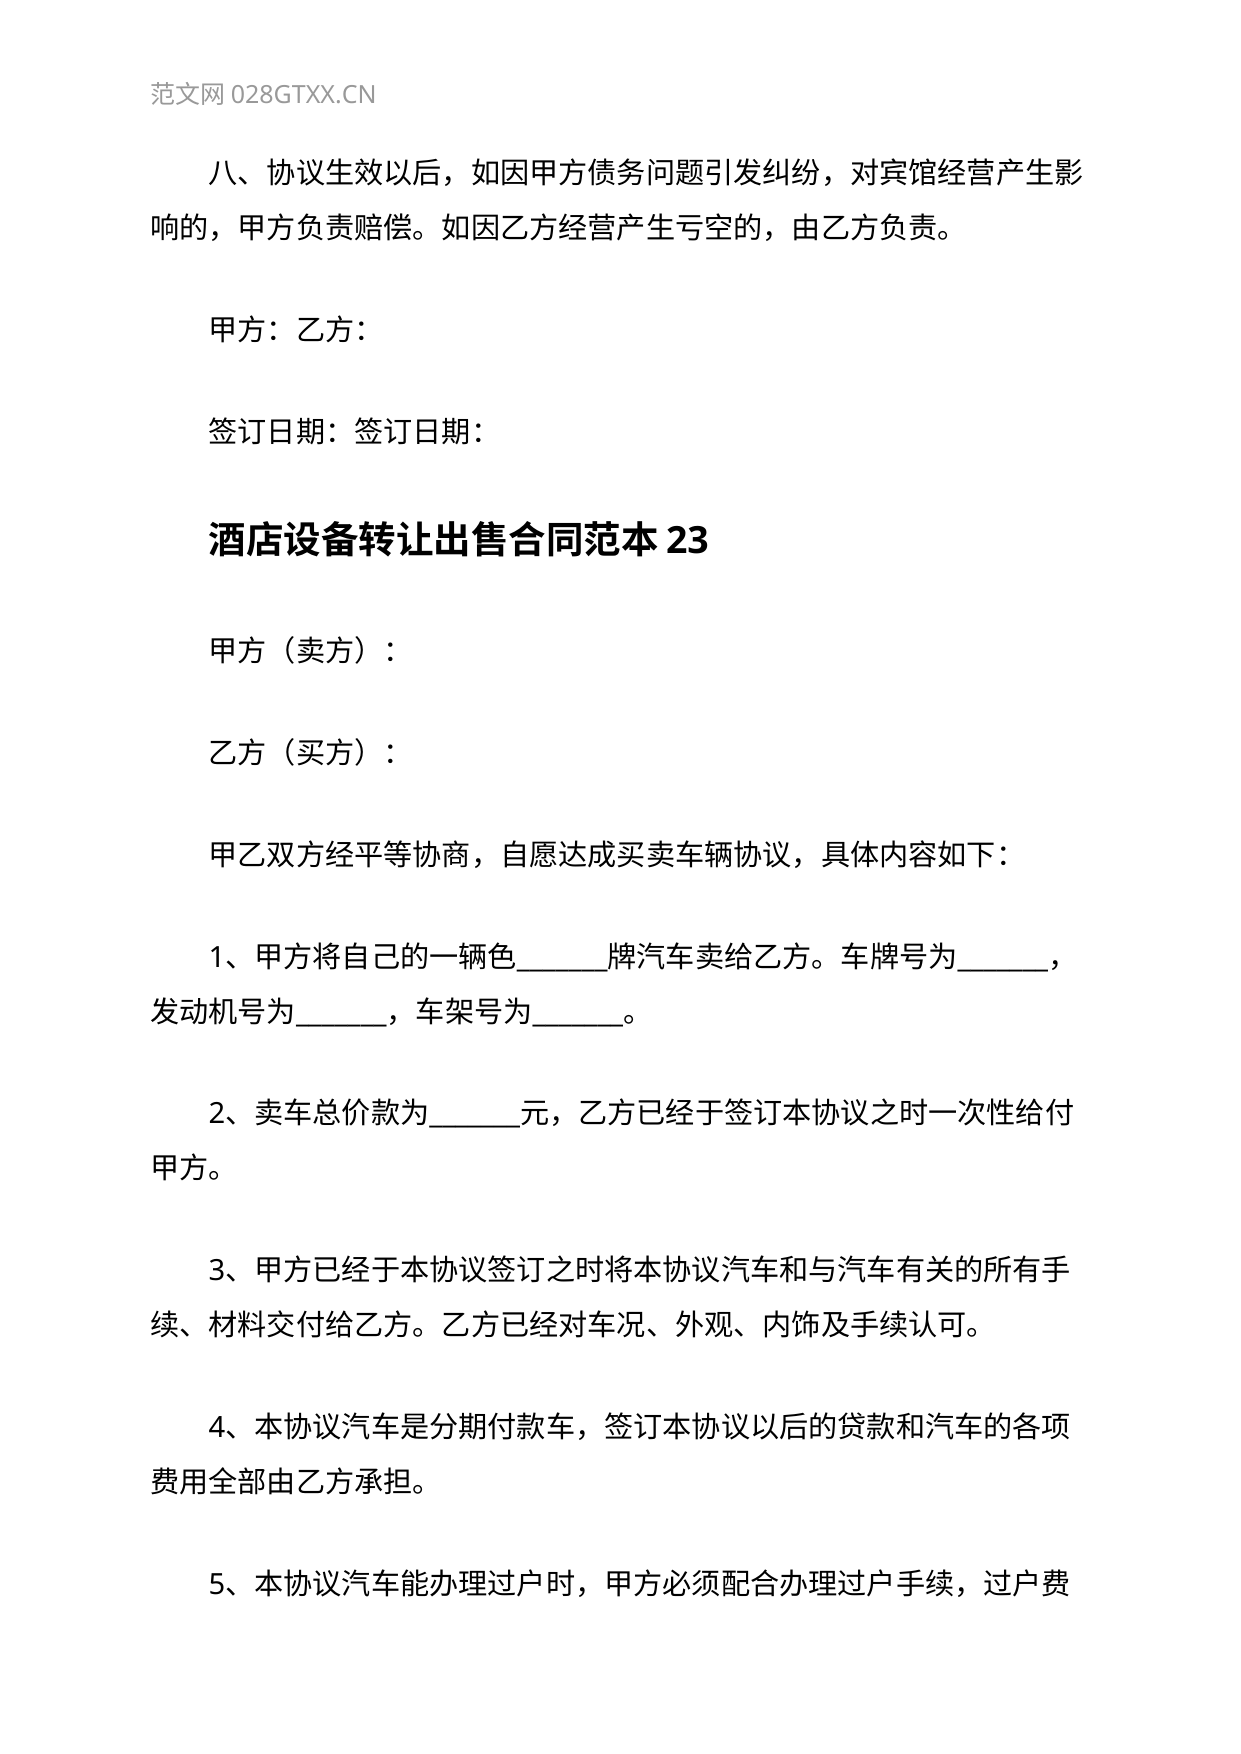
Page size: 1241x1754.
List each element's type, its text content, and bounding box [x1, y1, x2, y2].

text 酒店设备转让出售合同范本23 [150, 510, 1090, 565]
text 2、卖车总价款为_______元，乙方已经于签订本协议之时一次性给付甲方。 [150, 1090, 1090, 1187]
text 3、甲方已经于本协议签订之时将本协议汽车和与汽车有关的所有手续、材料交付给乙方。乙方已经对车况、外观、内饰及手续认可。 [150, 1247, 1090, 1344]
text 4、本协议汽车是分期付款车，签订本协议以后的贷款和汽车的各项费用全部由乙方承担。 [150, 1404, 1090, 1501]
text 签订日期：签订日期： [150, 408, 1090, 451]
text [150, 1560, 1090, 1603]
text 八、协议生效以后，如因甲方债务问题引发纠纷，对宾馆经营产生影响的，甲方负责赔偿。如因乙方经营产生亏空的，由乙方负责。 [150, 150, 1090, 247]
text 乙方（买方）： [150, 729, 1090, 772]
text 甲乙双方经平等协商，自愿达成买卖车辆协议，具体内容如下： [150, 831, 1090, 874]
text 甲方：乙方： [150, 307, 1090, 349]
text 1、甲方将自己的一辆色_______牌汽车卖给乙方。车牌号为_______，发动机号为_______，车架号为_______。 [150, 933, 1090, 1031]
text 甲方（卖方）： [150, 628, 1090, 670]
